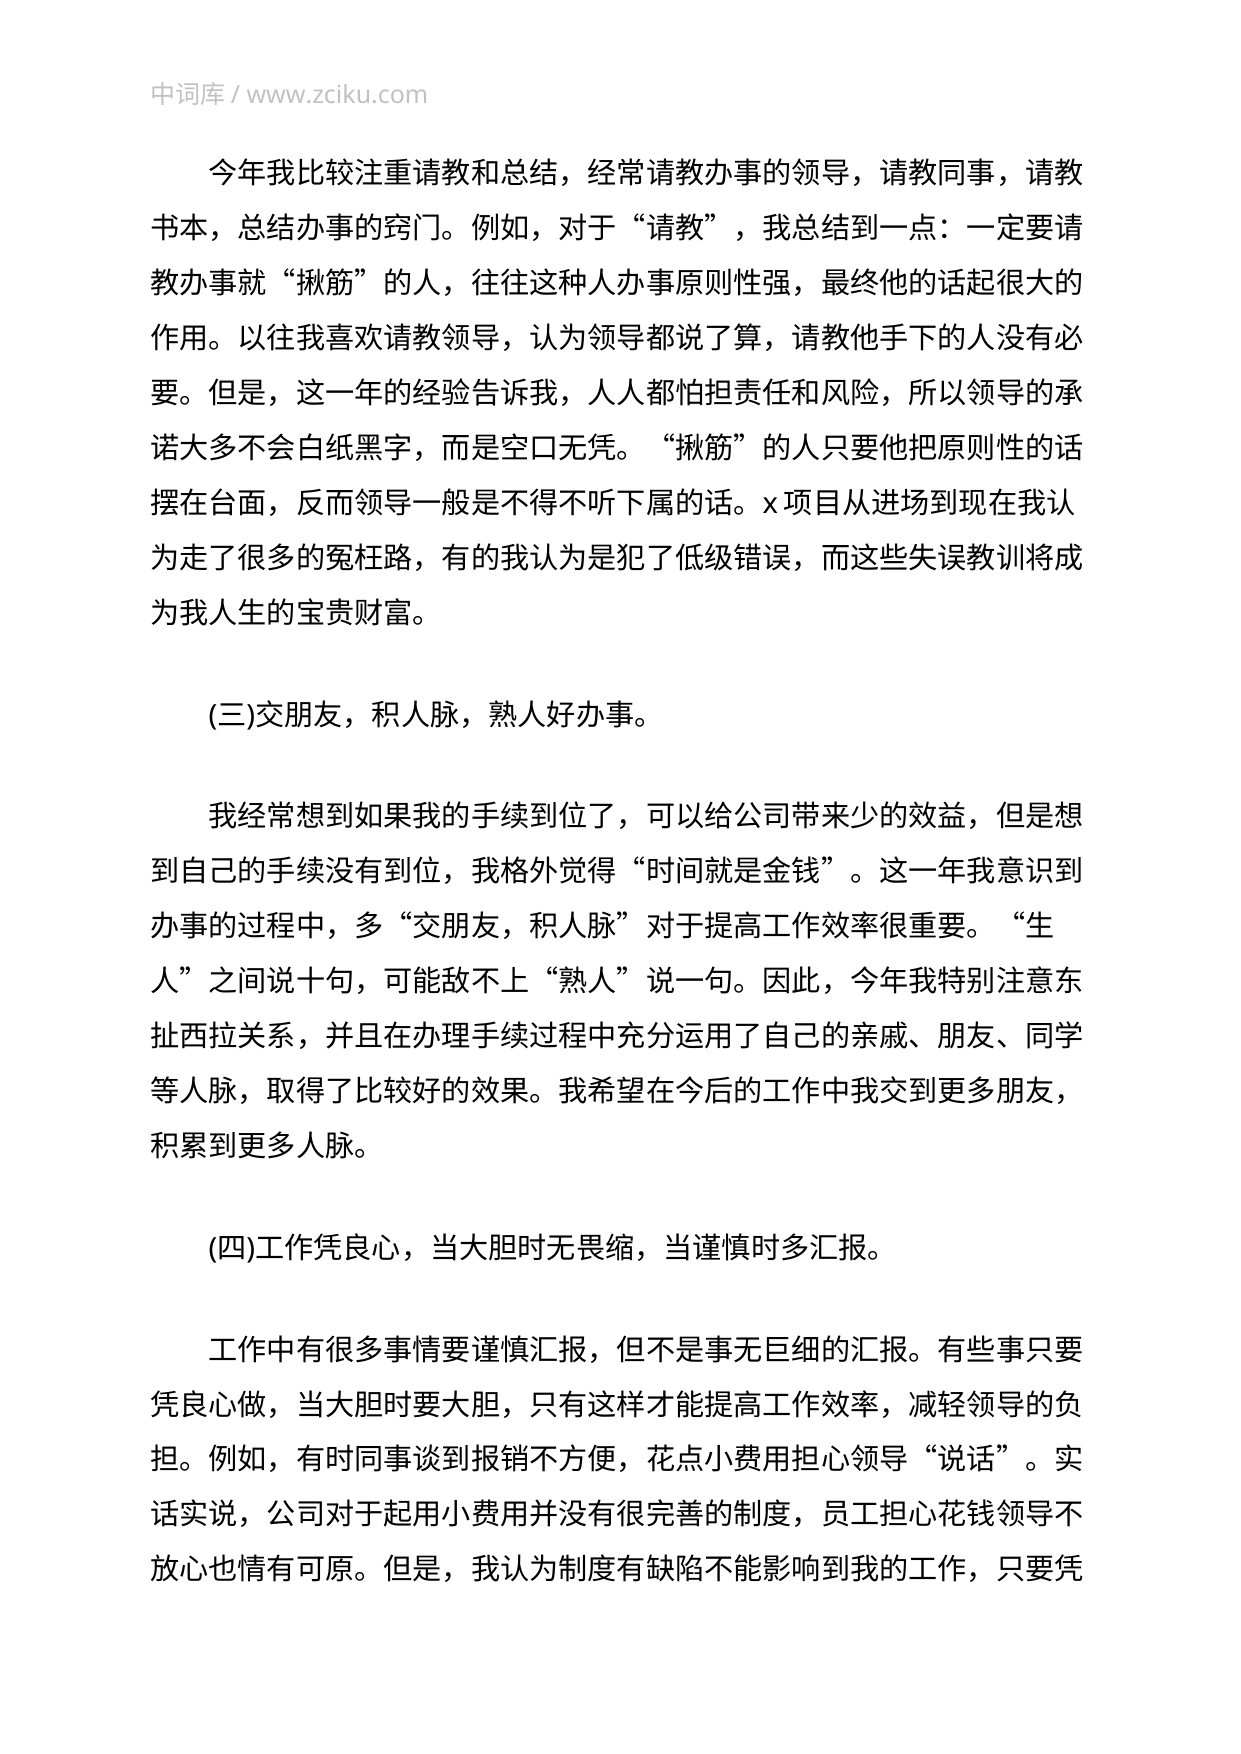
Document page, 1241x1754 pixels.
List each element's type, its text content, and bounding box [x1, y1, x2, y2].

text 我经常想到如果我的手续到位了，可以给公司带来少的效益，但是想到自己的手续没有到位，我格外觉得“时间就是金钱”。这一年我意识到办事的过程中，多“交朋友，积人脉”对于提高工作效率很重要。“生人”之间说十句，可能敌不上“熟人”说一句。因此，今年我特别注意东扯西拉关系，并且在办理手续过程中充分运用了自己的亲戚、朋友、同学等人脉，取得了比较好的效果。我希望在今后的工作中我交到更多朋友，积累到更多人脉。 [150, 793, 1090, 1165]
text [150, 1326, 1090, 1588]
text (三)交朋友，积人脉，熟人好办事。 [150, 691, 1090, 733]
text (四)工作凭良心，当大胆时无畏缩，当谨慎时多汇报。 [150, 1224, 1090, 1267]
text 今年我比较注重请教和总结，经常请教办事的领导，请教同事，请教书本，总结办事的窍门。例如，对于“请教”，我总结到一点：一定要请教办事就“揪筋”的人，往往这种人办事原则性强，最终他的话起很大的作用。以往我喜欢请教领导，认为领导都说了算，请教他手下的人没有必要。但是，这一年的经验告诉我，人人都怕担责任和风险，所以领导的承诺大多不会白纸黑字，而是空口无凭。“揪筋”的人只要他把原则性的话摆在台面，反而领导一般是不得不听下属的话。x项目从进场到现在我认为走了很多的冤枉路，有的我认为是犯了低级错误，而这些失误教训将成为我人生的宝贵财富。 [150, 150, 1090, 632]
